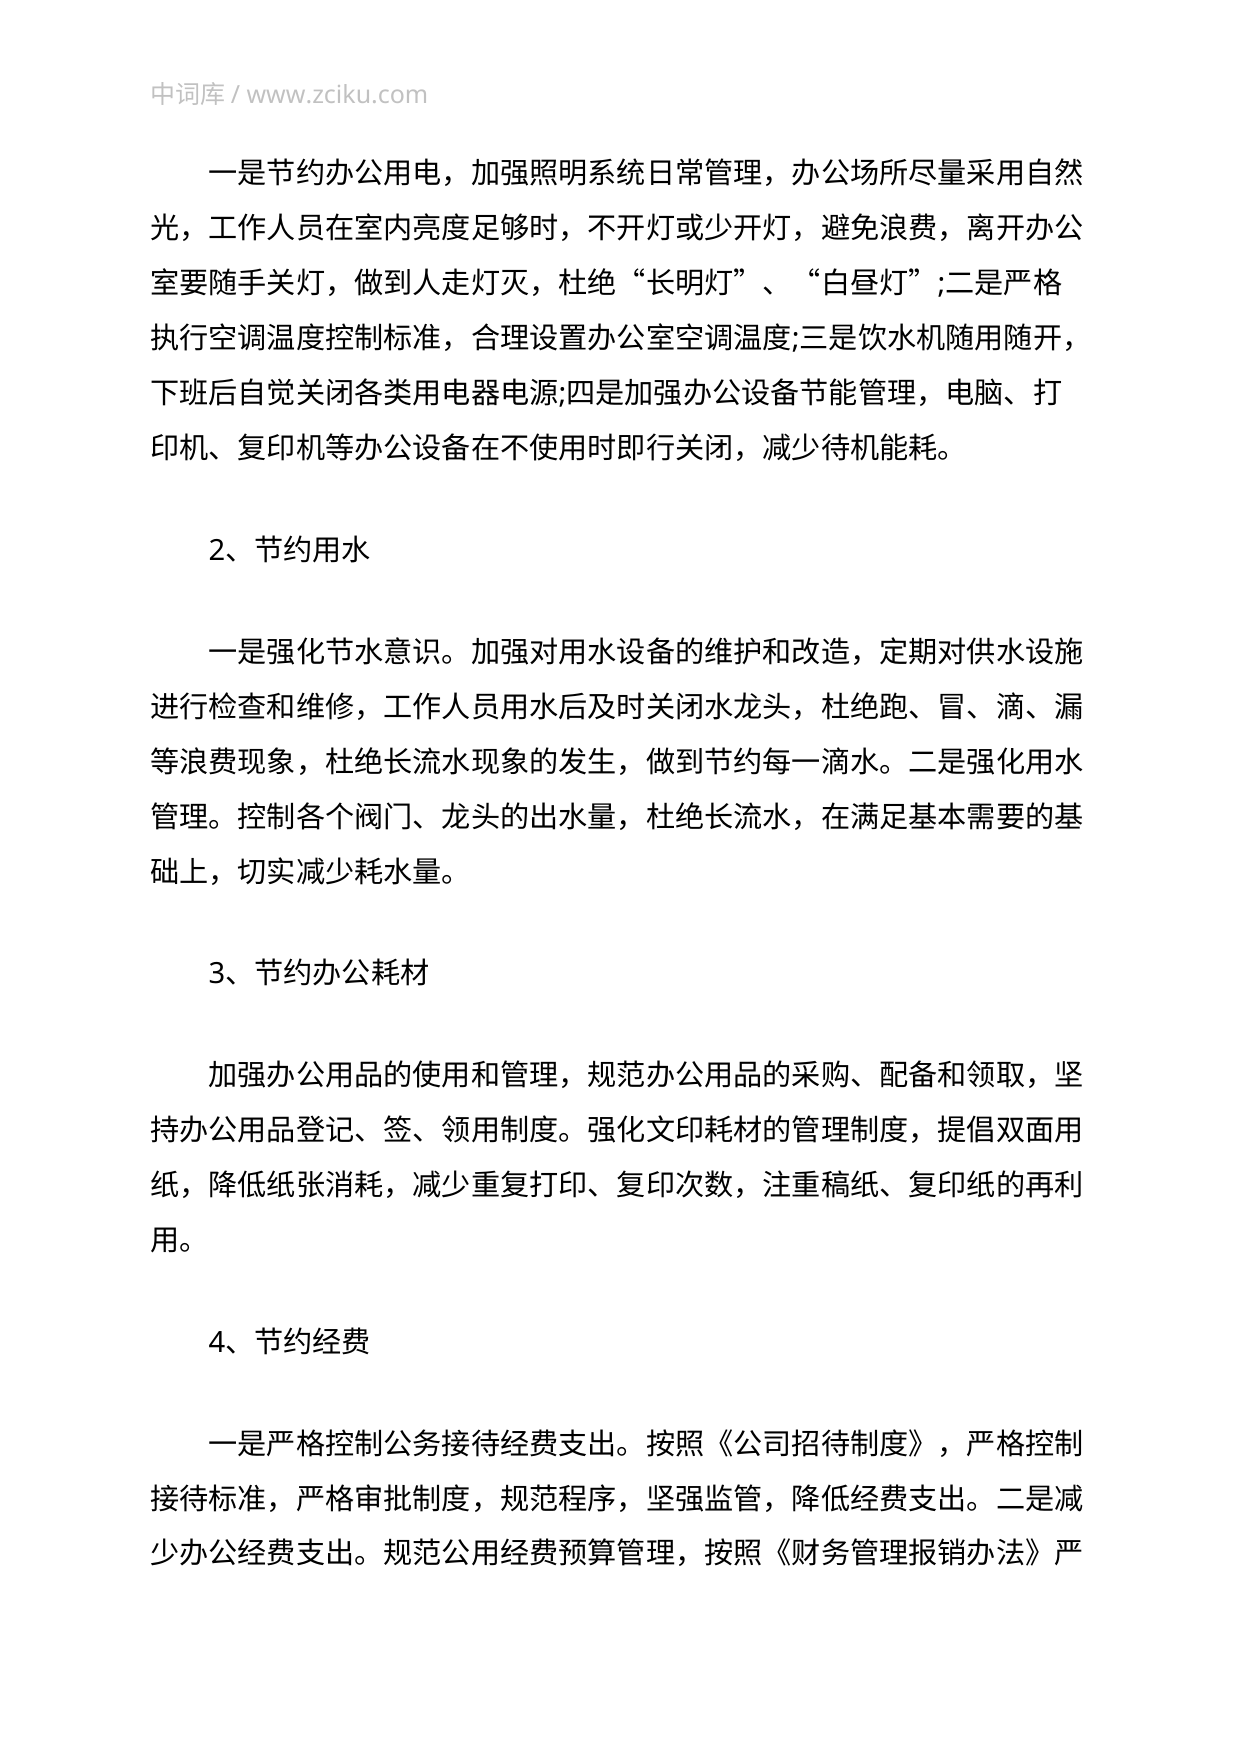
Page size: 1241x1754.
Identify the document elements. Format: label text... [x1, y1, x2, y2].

text 2、节约用水 [150, 527, 1090, 569]
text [150, 1420, 1090, 1572]
text 3、节约办公耗材 [150, 950, 1090, 992]
text 4、节约经费 [150, 1318, 1090, 1361]
text 加强办公用品的使用和管理，规范办公用品的采购、配备和领取，坚持办公用品登记、签、领用制度。强化文印耗材的管理制度，提倡双面用纸，降低纸张消耗，减少重复打印、复印次数，注重稿纸、复印纸的再利用。 [150, 1052, 1090, 1259]
text 一是强化节水意识。加强对用水设备的维护和改造，定期对供水设施进行检查和维修，工作人员用水后及时关闭水龙头，杜绝跑、冒、滴、漏等浪费现象，杜绝长流水现象的发生，做到节约每一滴水。二是强化用水管理。控制各个阀门、龙头的出水量，杜绝长流水，在满足基本需要的基础上，切实减少耗水量。 [150, 628, 1090, 890]
text 一是节约办公用电，加强照明系统日常管理，办公场所尽量采用自然光，工作人员在室内亮度足够时，不开灯或少开灯，避免浪费，离开办公室要随手关灯，做到人走灯灭，杜绝“长明灯”、“白昼灯”;二是严格执行空调温度控制标准，合理设置办公室空调温度;三是饮水机随用随开，下班后自觉关闭各类用电器电源;四是加强办公设备节能管理，电脑、打印机、复印机等办公设备在不使用时即行关闭，减少待机能耗。 [150, 150, 1090, 467]
